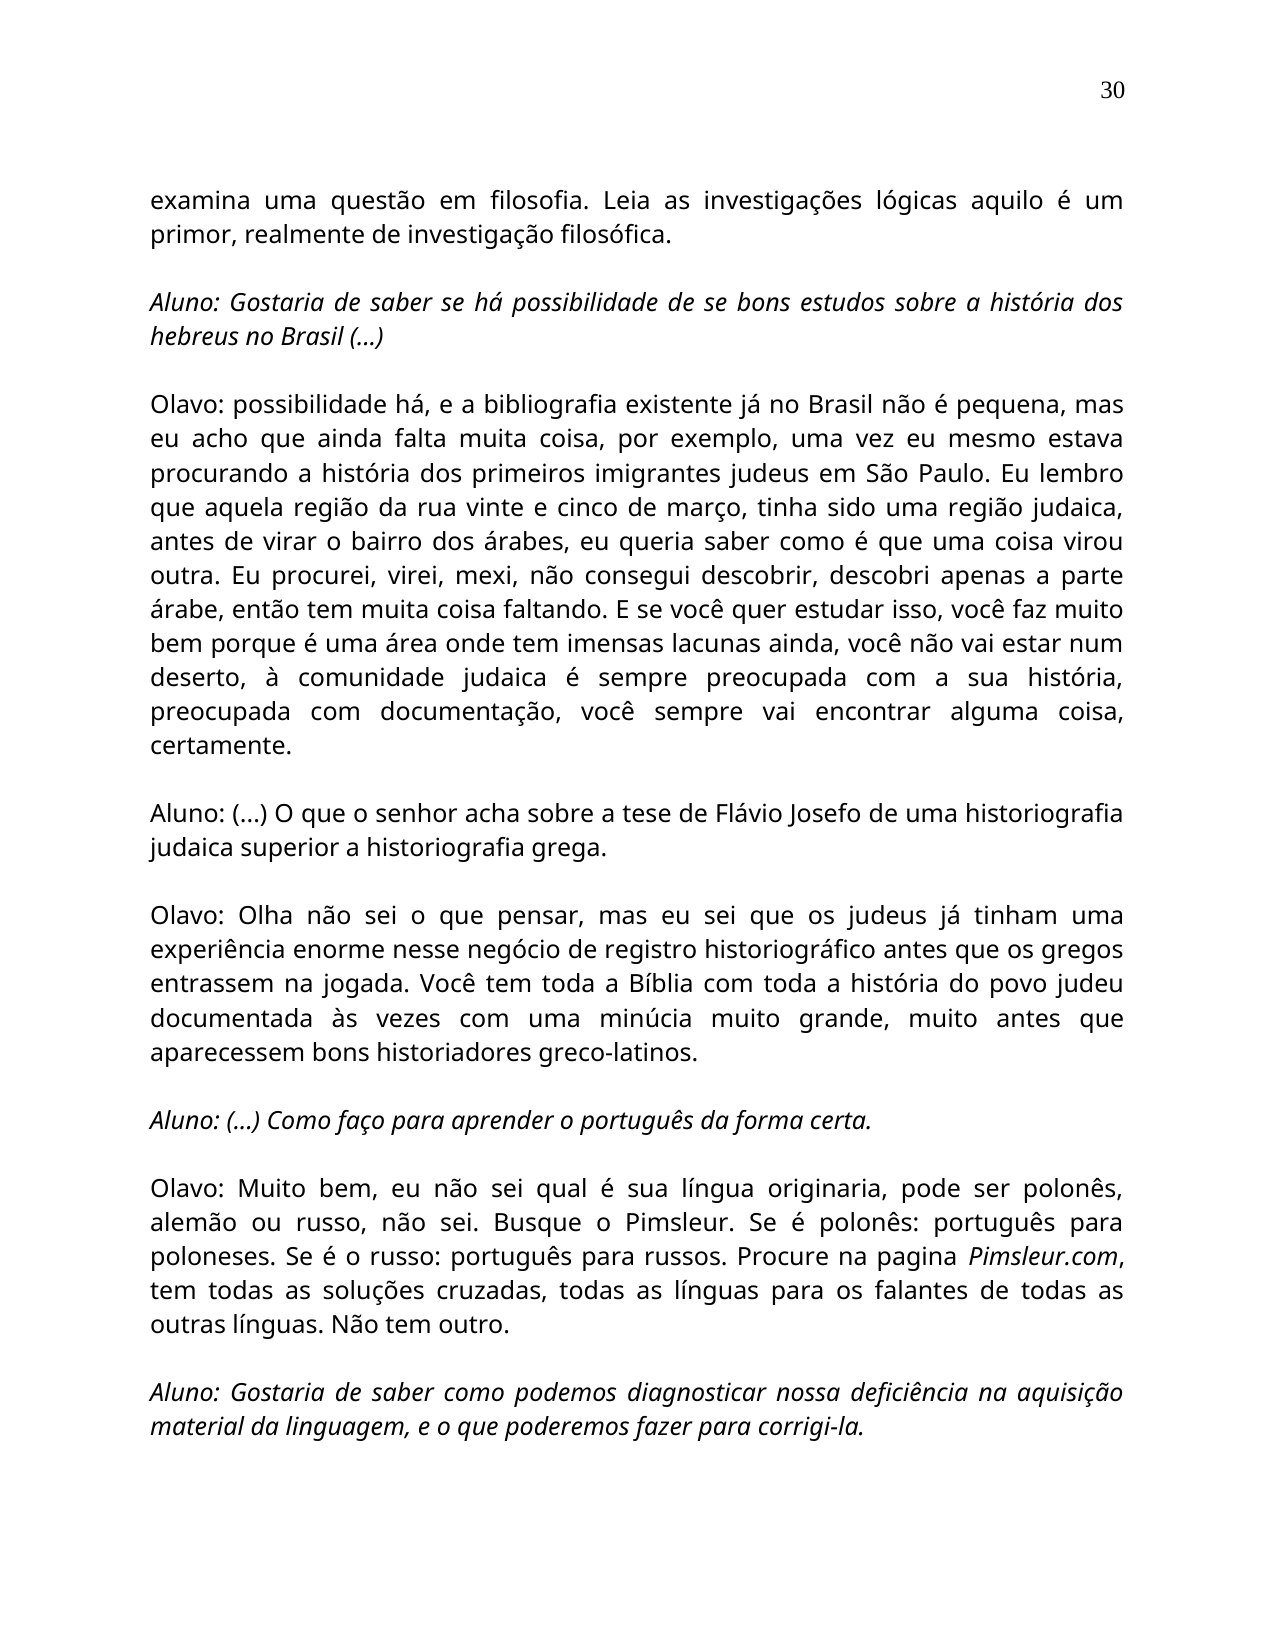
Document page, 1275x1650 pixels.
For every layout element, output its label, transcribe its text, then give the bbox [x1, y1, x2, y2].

text Aluno: Gostaria de saber se há possibilidade de se bons estudos sobre a história dos hebreus no Brasil (...) [150, 285, 1125, 353]
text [150, 183, 1125, 251]
text Olavo: possibilidade há, e a bibliografia existente já no Brasil não é pequena, mas eu acho que ainda falta muita coisa, por exemplo, uma vez eu mesmo estava procurando a história dos primeiros imigrantes judeus em São Paulo. Eu lembro que aquela região da rua vinte e cinco de março, tinha sido uma região judaica, antes de virar o bairro dos árabes, eu queria saber como é que uma coisa virou outra. Eu procurei, virei, mexi, não consegui descobrir, descobri apenas a parte árabe, então tem muita coisa faltando. E se você quer estudar isso, você faz muito bem porque é uma área onde tem imensas lacunas ainda, você não vai estar num deserto, à comunidade judaica é sempre preocupada com a sua história, preocupada com documentação, você sempre vai encontrar alguma coisa, certamente. [150, 387, 1125, 762]
text Olavo: Olha não sei o que pensar, mas eu sei que os judeus já tinham uma experiência enorme nesse negócio de registro historiográfico antes que os gregos entrassem na jogada. Você tem toda a Bíblia com toda a história do povo judeu documentada às vezes com uma minúcia muito grande, muito antes que aparecessem bons historiadores greco-latinos. [150, 898, 1125, 1068]
text Aluno: (...) O que o senhor acha sobre a tese de Flávio Josefo de uma historiografia judaica superior a historiografia grega. [150, 796, 1125, 864]
text Aluno: Gostaria de saber como podemos diagnosticar nossa deficiência na aquisição material da linguagem, e o que poderemos fazer para corrigi-la. [150, 1375, 1125, 1443]
text Aluno: (...) Como faço para aprender o português da forma certa. [150, 1102, 1125, 1136]
text Olavo: Muito bem, eu não sei qual é sua língua originaria, pode ser polonês, alemão ou russo, não sei. Busque o Pimsleur. Se é polonês: português para poloneses. Se é o russo: português para russos. Procure na pagina Pimsleur.com, tem todas as soluções cruzadas, todas as línguas para os falantes de todas as outras línguas. Não tem outro. [150, 1171, 1125, 1341]
